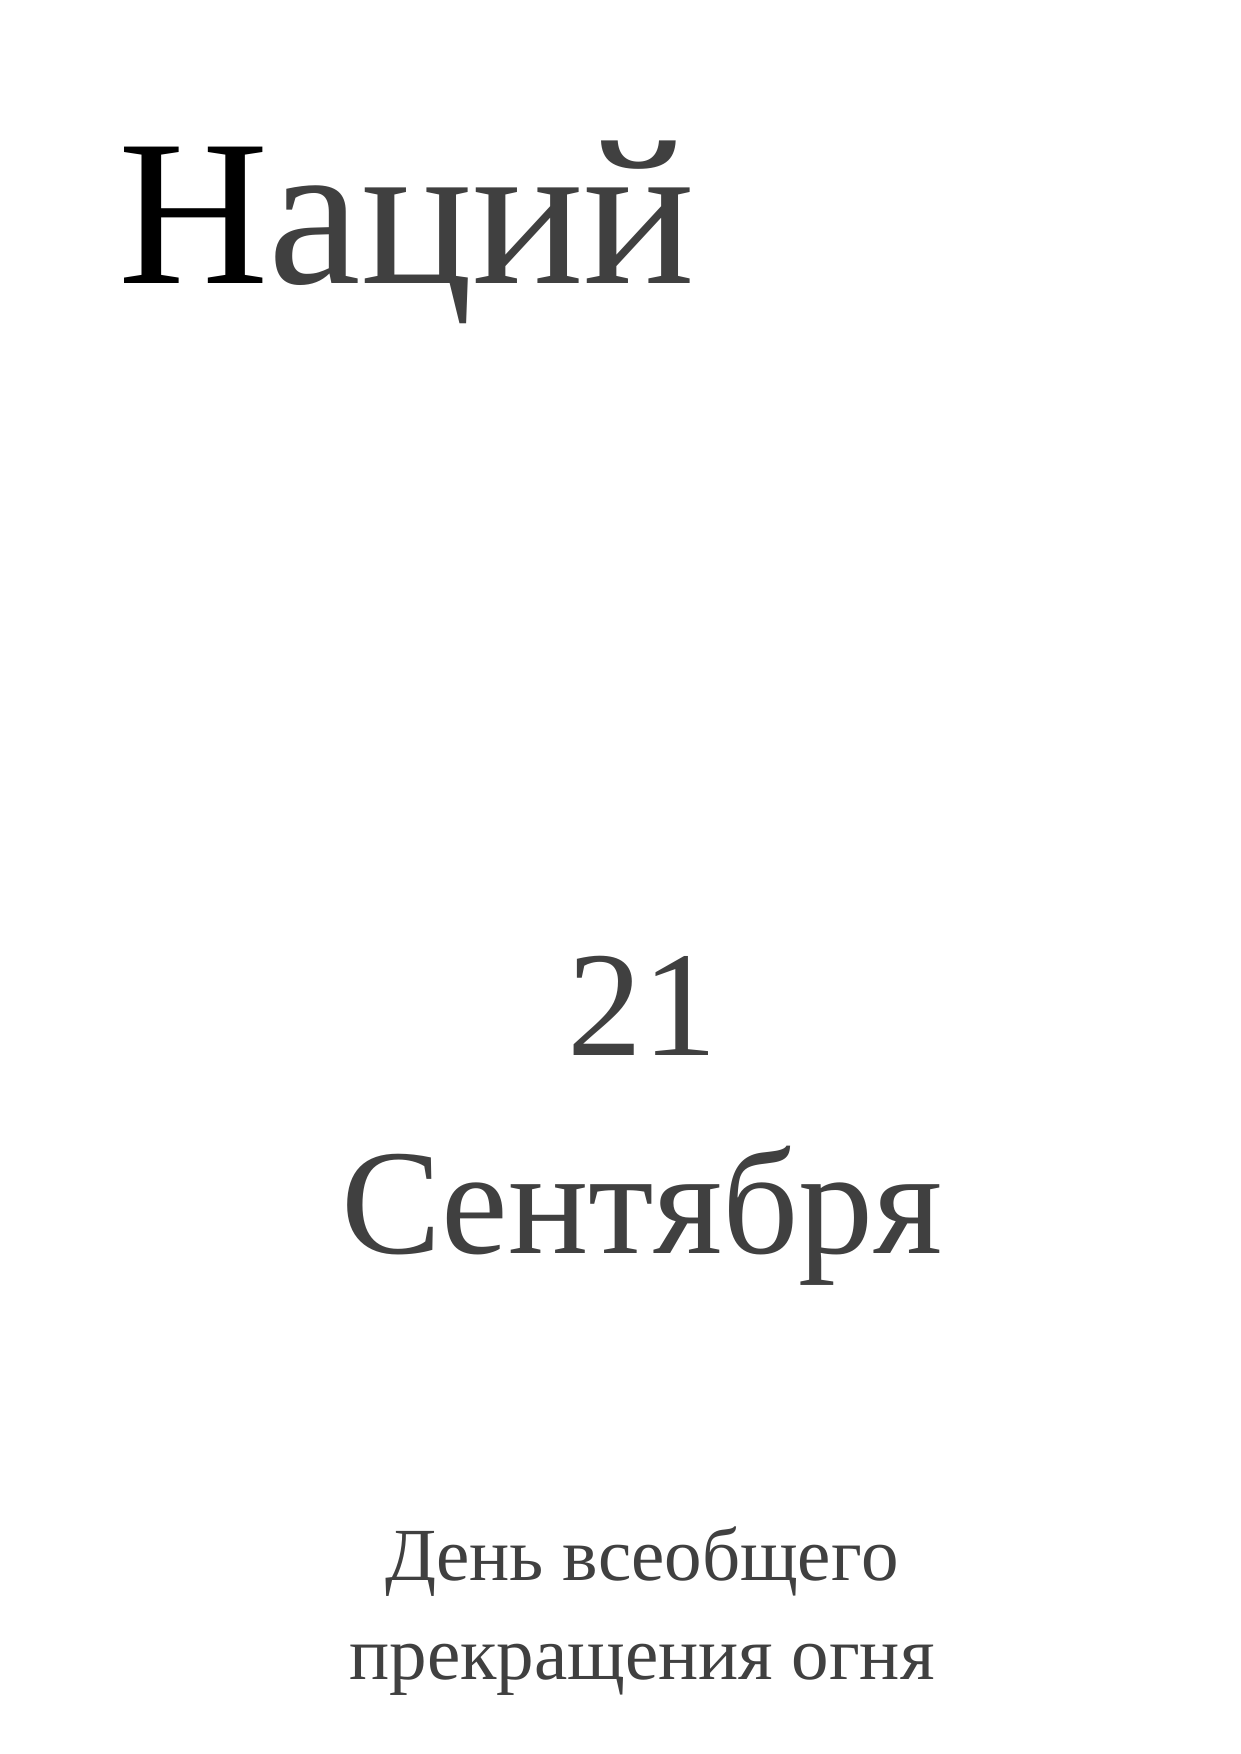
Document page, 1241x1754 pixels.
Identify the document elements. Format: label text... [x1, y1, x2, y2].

text День всеобщего [118, 1510, 1167, 1596]
text прекращения огня [118, 1609, 1167, 1696]
text 21 [118, 915, 1167, 1088]
text Наций [118, 89, 1167, 328]
text Сентября [118, 1113, 1167, 1286]
